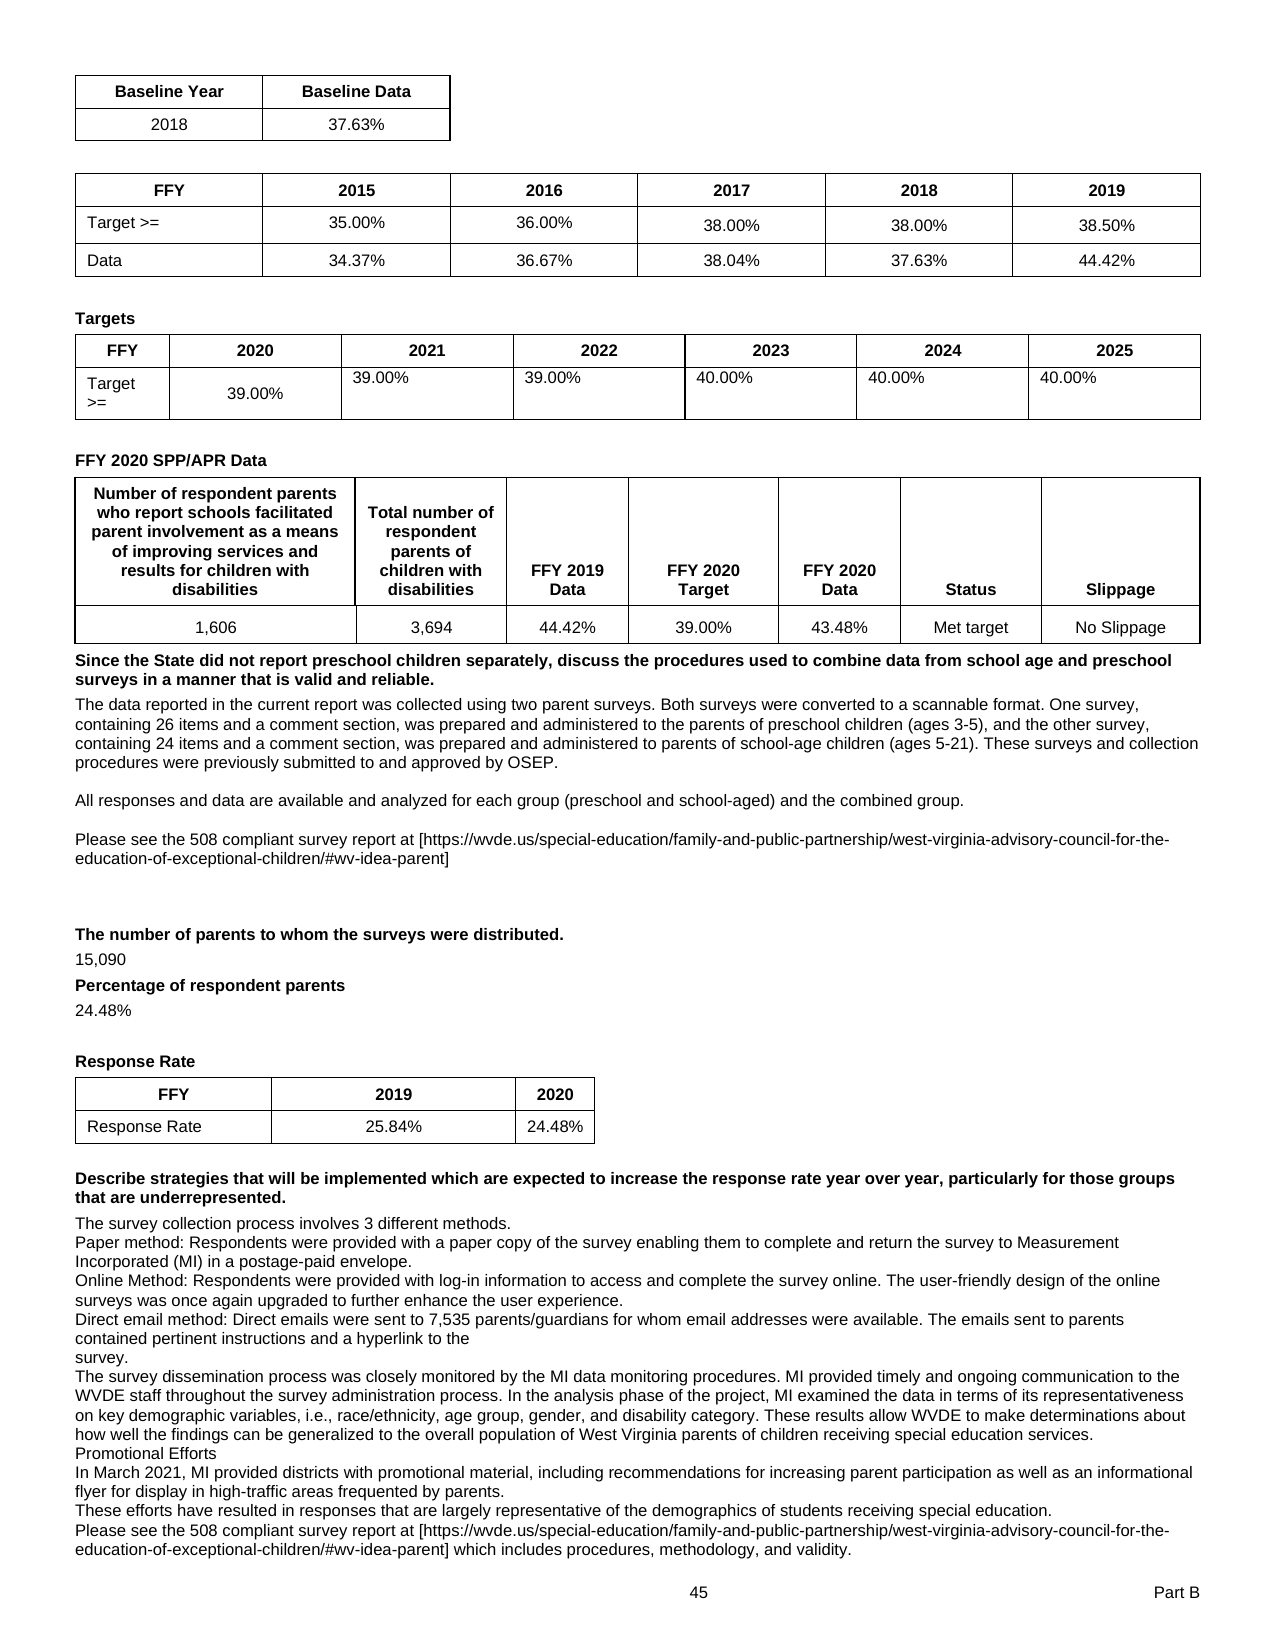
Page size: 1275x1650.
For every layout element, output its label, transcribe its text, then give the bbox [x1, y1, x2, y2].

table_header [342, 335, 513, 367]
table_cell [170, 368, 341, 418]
text 24.48% [75, 1001, 1200, 1020]
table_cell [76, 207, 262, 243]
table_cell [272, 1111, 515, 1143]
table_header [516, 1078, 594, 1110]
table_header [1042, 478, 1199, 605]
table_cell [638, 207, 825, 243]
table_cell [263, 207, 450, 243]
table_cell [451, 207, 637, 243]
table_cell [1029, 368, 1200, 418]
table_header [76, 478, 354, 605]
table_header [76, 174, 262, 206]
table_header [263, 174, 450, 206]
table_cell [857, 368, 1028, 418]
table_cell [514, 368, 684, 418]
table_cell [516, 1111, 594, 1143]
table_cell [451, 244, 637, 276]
text The survey collection process involves 3 different methods. Paper method: Respondents were provided with a paper copy of the survey enabling them to complete and return the survey to Measurement Incorporated (MI) in a postage-paid envelope. Online Method: Respondents were provided with log-in information to access and complete the survey online. The user-friendly design of the online surveys was once again upgraded to further enhance the user experience. Direct email method: Direct emails were sent to 7,535 parents/guardians for whom email addresses were available. The emails sent to parents contained pertinent instructions and a hyperlink to the survey. The survey dissemination process was closely monitored by the MI data monitoring procedures. MI provided timely and ongoing communication to the WVDE staff throughout the survey administration process. In the analysis phase of the project, MI examined the data in terms of its representativeness on key demographic variables, i.e., race/ethnicity, age group, gender, and disability category. These results allow WVDE to make determinations about how well the findings can be generalized to the overall population of West Virginia parents of children receiving special education services. Promotional Efforts In March 2021, MI provided districts with promotional material, including recommendations for increasing parent participation as well as an informational flyer for display in high-traffic areas frequented by parents. These efforts have resulted in responses that are largely representative of the demographics of students receiving special education. Please see the 508 compliant survey report at [https://wvde.us/special-education/family-and-public-partnership/west-virginia-advisory-council-for-the-education-of-exceptional-children/#wv-idea-parent] which includes procedures, methodology, and validity. [75, 1214, 1200, 1559]
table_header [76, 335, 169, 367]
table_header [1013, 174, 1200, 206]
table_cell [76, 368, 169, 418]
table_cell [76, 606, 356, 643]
text Targets [75, 308, 1200, 328]
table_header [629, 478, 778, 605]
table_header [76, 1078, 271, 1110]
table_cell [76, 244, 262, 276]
text FFY 2020 SPP/APR Data [75, 451, 1200, 470]
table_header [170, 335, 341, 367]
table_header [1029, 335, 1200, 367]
text Describe strategies that will be implemented which are expected to increase the response rate year over year, particularly for those groups that are underrepresented. [75, 1169, 1200, 1207]
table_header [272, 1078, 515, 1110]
text 15,090 [75, 950, 1200, 969]
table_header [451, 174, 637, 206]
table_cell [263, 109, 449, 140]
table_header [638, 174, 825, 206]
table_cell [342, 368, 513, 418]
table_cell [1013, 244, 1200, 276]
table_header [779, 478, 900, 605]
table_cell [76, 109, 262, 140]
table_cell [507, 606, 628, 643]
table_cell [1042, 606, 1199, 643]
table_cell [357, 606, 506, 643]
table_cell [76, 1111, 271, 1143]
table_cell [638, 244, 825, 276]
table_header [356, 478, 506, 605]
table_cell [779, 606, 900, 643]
text The number of parents to whom the surveys were distributed. [75, 925, 1200, 944]
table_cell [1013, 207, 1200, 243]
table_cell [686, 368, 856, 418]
text Since the State did not report preschool children separately, discuss the procedures used to combine data from school age and preschool surveys in a manner that is valid and reliable. [75, 651, 1200, 689]
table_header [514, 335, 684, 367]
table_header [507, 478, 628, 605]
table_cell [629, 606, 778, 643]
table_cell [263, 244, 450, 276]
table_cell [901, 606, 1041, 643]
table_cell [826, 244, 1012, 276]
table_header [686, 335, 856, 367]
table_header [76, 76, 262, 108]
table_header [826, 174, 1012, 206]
text Response Rate [75, 1052, 1200, 1071]
text Percentage of respondent parents [75, 976, 1200, 995]
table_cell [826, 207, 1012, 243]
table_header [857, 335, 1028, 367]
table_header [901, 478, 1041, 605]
text The data reported in the current report was collected using two parent surveys. Both surveys were converted to a scannable format. One survey, containing 26 items and a comment section, was prepared and administered to the parents of preschool children (ages 3-5), and the other survey, containing 24 items and a comment section, was prepared and administered to parents of school-age children (ages 5-21). These surveys and collection procedures were previously submitted to and approved by OSEP. All responses and data are available and analyzed for each group (preschool and school-aged) and the combined group. Please see the 508 compliant survey report at [https://wvde.us/special-education/family-and-public-partnership/west-virginia-advisory-council-for-the-education-of-exceptional-children/#wv-idea-parent] [75, 695, 1200, 868]
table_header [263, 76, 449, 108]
